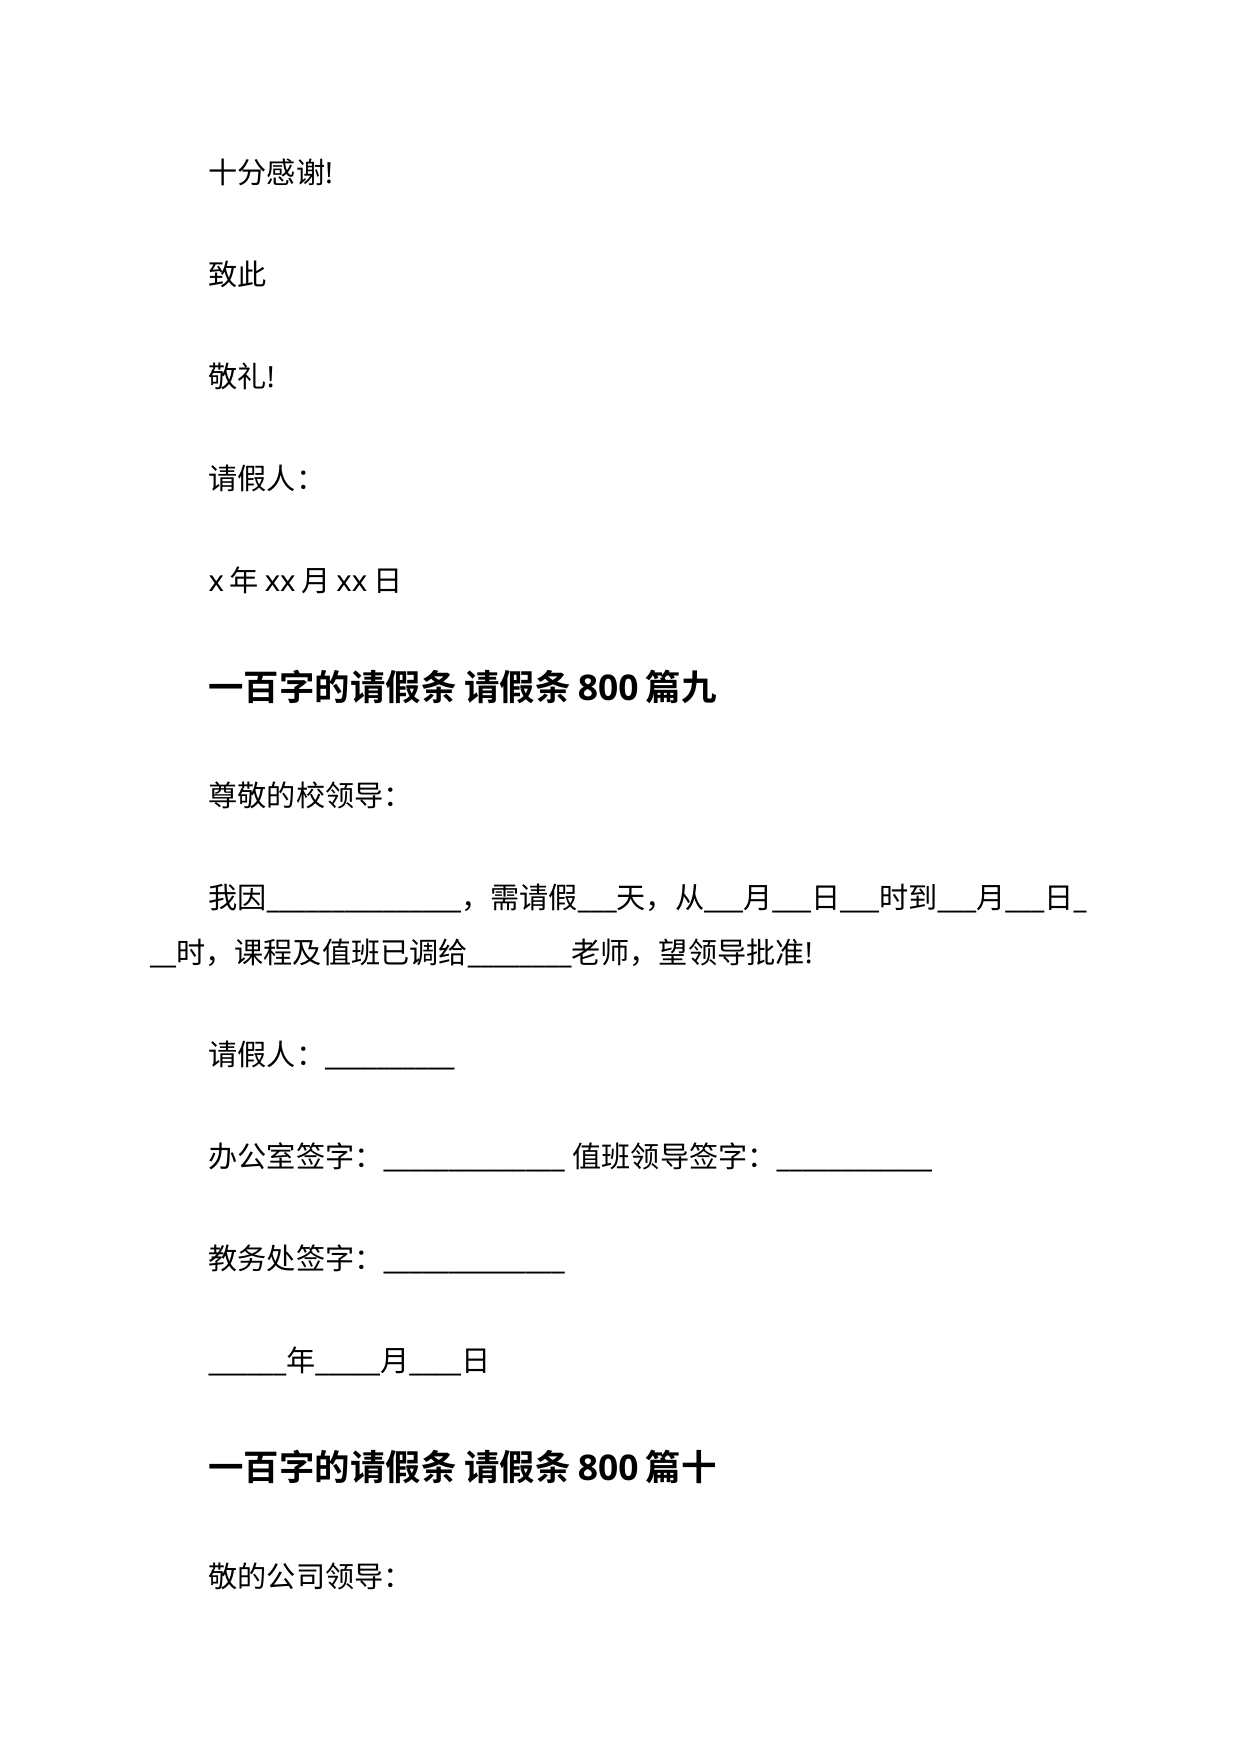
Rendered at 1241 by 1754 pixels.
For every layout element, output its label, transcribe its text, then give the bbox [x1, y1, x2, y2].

text 请假人： [150, 456, 1090, 498]
text 办公室签字：______________ 值班领导签字：____________ [150, 1134, 1090, 1176]
text 一百字的请假条 请假条800篇十 [150, 1440, 1090, 1491]
text 教务处签字：______________ [150, 1236, 1090, 1278]
text 请假人：__________ [150, 1032, 1090, 1074]
text ______年_____月____日 [150, 1338, 1090, 1380]
text 我因_______________，需请假___天，从___月___日___时到___月___日___时，课程及值班已调给________老师，望领导批准! [150, 875, 1090, 972]
text 敬礼! [150, 354, 1090, 396]
text 敬的公司领导： [150, 1553, 1090, 1596]
text 致此 [150, 252, 1090, 294]
text x年xx月xx日 [150, 557, 1090, 600]
text 尊敬的校领导： [150, 773, 1090, 815]
text 一百字的请假条 请假条800篇九 [150, 659, 1090, 711]
text 十分感谢! [150, 150, 1090, 192]
